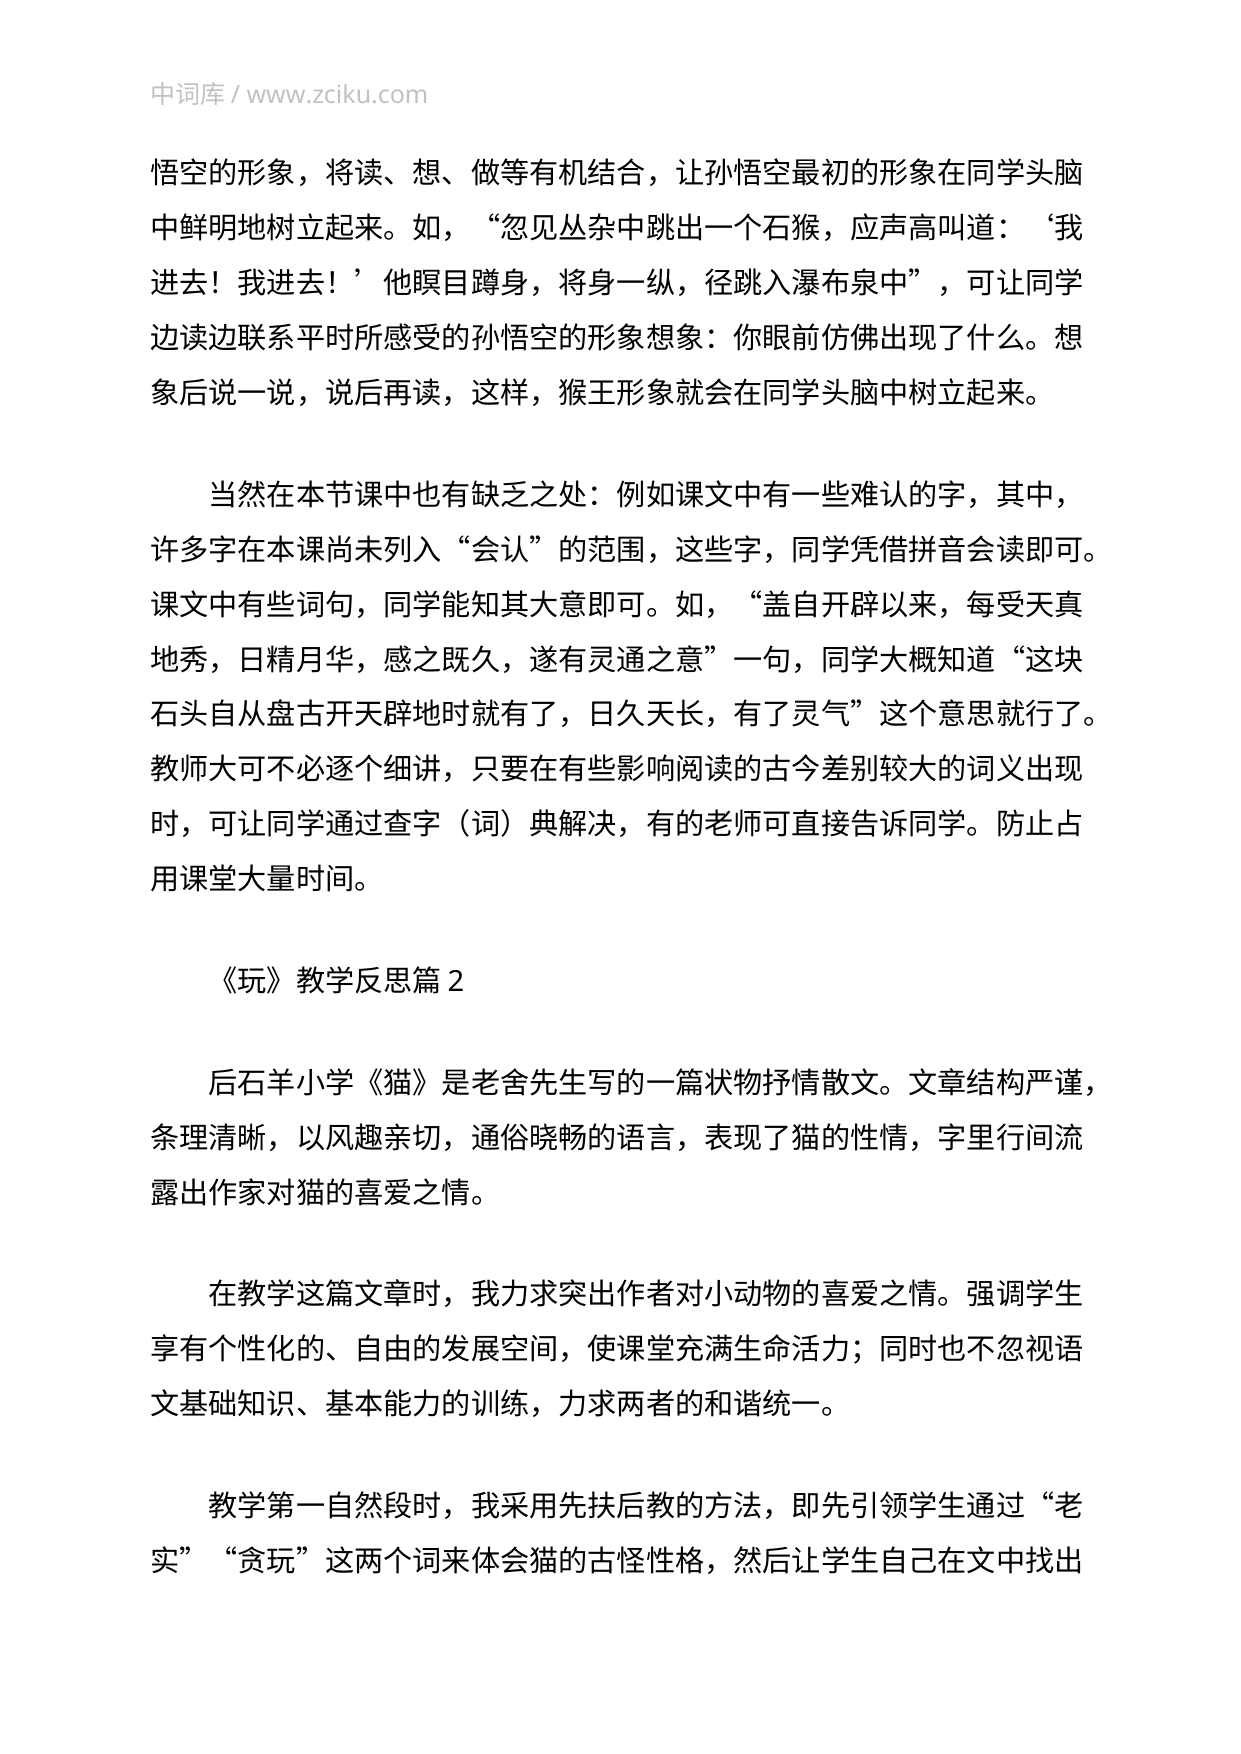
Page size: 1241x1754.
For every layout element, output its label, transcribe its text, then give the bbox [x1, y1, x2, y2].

text 当然在本节课中也有缺乏之处：例如课文中有一些难认的字，其中，许多字在本课尚未列入“会认”的范围，这些字，同学凭借拼音会读即可。课文中有些词句，同学能知其大意即可。如，“盖自开辟以来，每受天真地秀，日精月华，感之既久，遂有灵通之意”一句，同学大概知道“这块石头自从盘古开天辟地时就有了，日久天长，有了灵气”这个意思就行了。教师大可不必逐个细讲，只要在有些影响阅读的古今差别较大的词义出现时，可让同学通过查字（词）典解决，有的老师可直接告诉同学。防止占用课堂大量时间。 [150, 471, 1090, 898]
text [150, 150, 1090, 412]
text 后石羊小学《猫》是老舍先生写的一篇状物抒情散文。文章结构严谨，条理清晰，以风趣亲切，通俗晓畅的语言，表现了猫的性情，字里行间流露出作家对猫的喜爱之情。 [150, 1059, 1090, 1211]
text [150, 1482, 1090, 1580]
text 《玩》教学反思篇2 [150, 957, 1090, 1000]
text 在教学这篇文章时，我力求突出作者对小动物的喜爱之情。强调学生享有个性化的、自由的发展空间，使课堂充满生命活力；同时也不忽视语文基础知识、基本能力的训练，力求两者的和谐统一。 [150, 1271, 1090, 1423]
